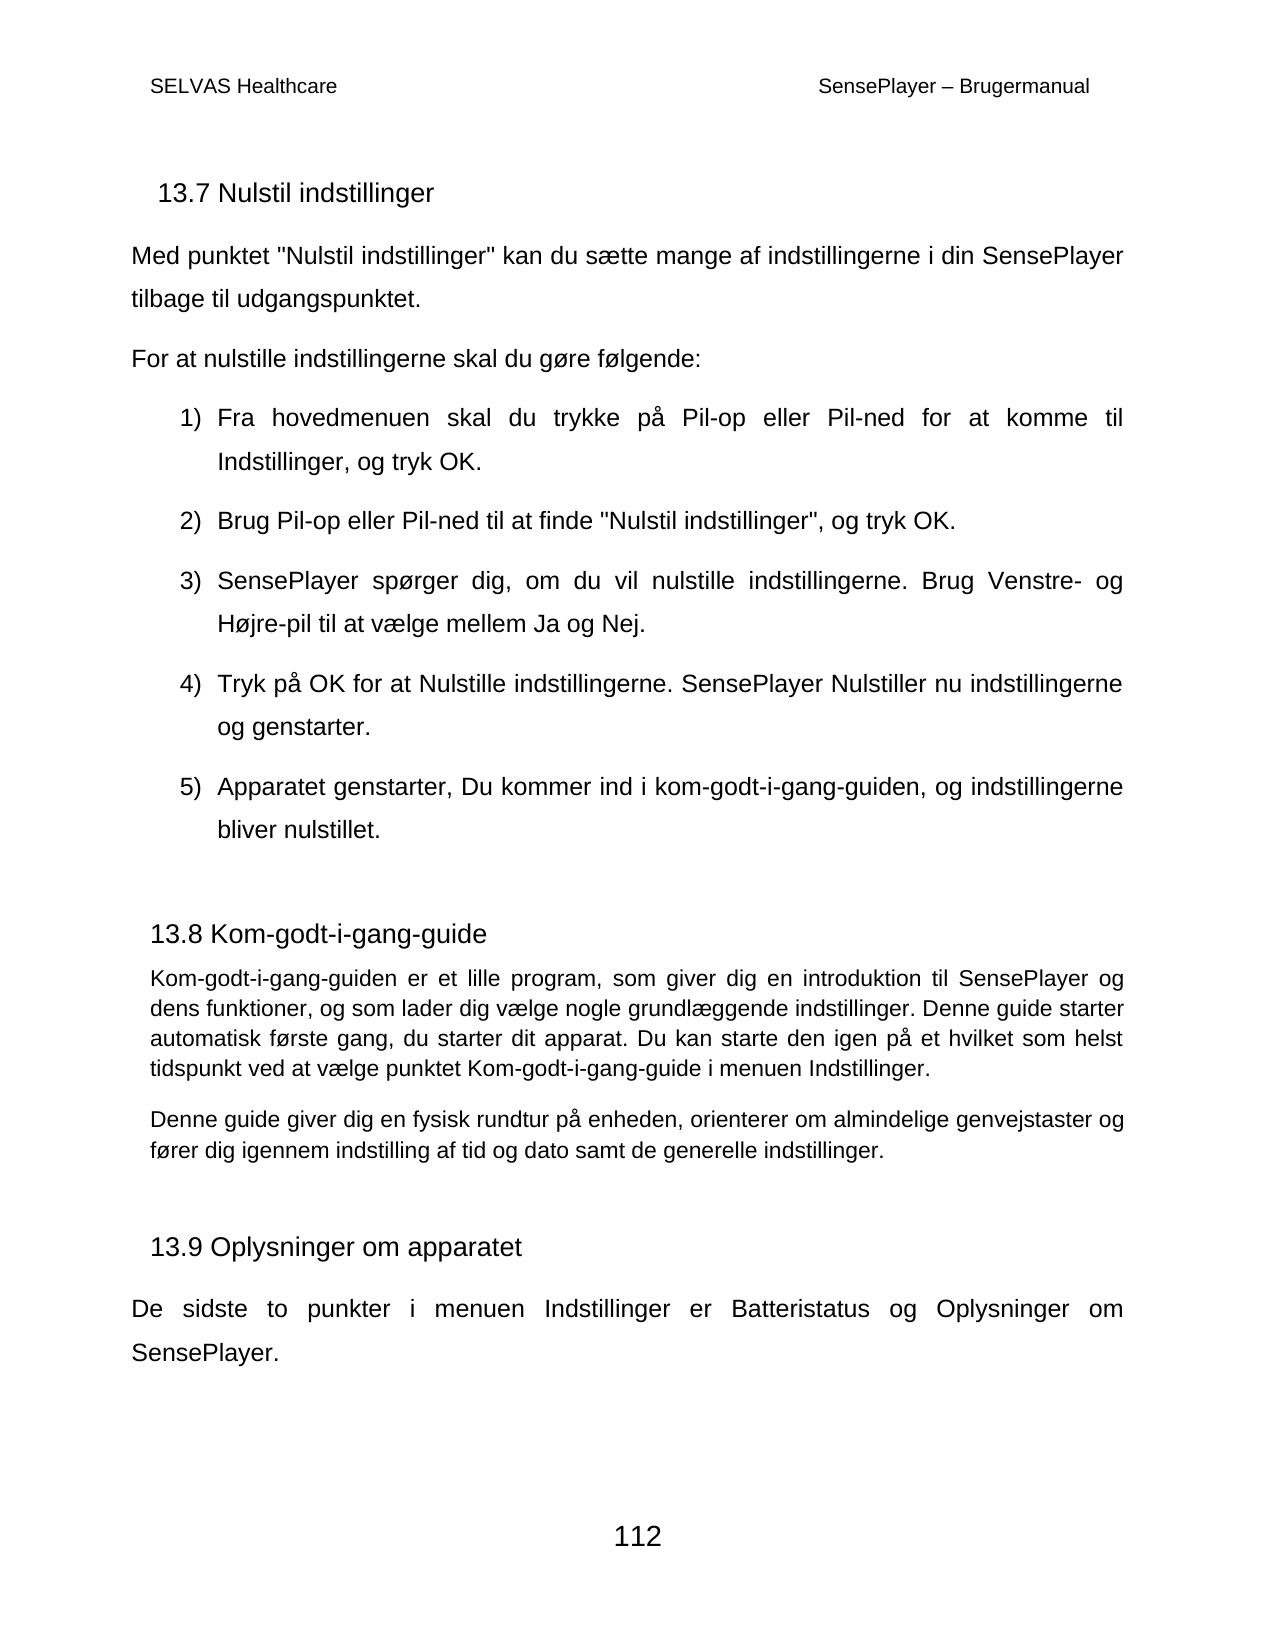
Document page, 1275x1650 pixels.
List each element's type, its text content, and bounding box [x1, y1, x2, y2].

list SensePlayer spørger dig, om du vil nulstille indstillingerne. Brug Venstre- og Højre-pil til at vælge mellem Ja og Nej. [179, 566, 1125, 638]
text Kom-godt-i-gang-guiden er et lille program, som giver dig en introduktion til SensePlayer og dens funktioner, og som lader dig vælge nogle grundlæggende indstillinger. Denne guide starter automatisk første gang, du starter dit apparat. Du kan starte den igen på et hvilket som helst tidspunkt ved at vælge punktet Kom-godt-i-gang-guide i menuen Indstillinger. [150, 965, 1125, 1082]
list Fra hovedmenuen skal du trykke på Pil-op eller Pil-ned for at komme til Indstillinger, og tryk OK. [179, 403, 1125, 475]
text Med punktet "Nulstil indstillinger" kan du sætte mange af indstillingerne i din SensePlayer tilbage til udgangspunktet. [131, 241, 1125, 312]
subtitle 13.8 Kom-godt-i-gang-guide [150, 918, 1125, 949]
list Brug Pil-op eller Pil-ned til at finde "Nulstil indstillinger", og tryk OK. [179, 506, 1125, 535]
list Tryk på OK for at Nulstille indstillingerne. SensePlayer Nulstiller nu indstillingerne og genstarter. [179, 669, 1125, 741]
subtitle 13.7 Nulstil indstillinger [150, 177, 1125, 208]
subtitle 13.9 Oplysninger om apparatet [150, 1231, 1125, 1262]
text For at nulstille indstillingerne skal du gøre følgende: [131, 343, 1125, 372]
text De sidste to punkter i menuen Indstillinger er Batteristatus og Oplysninger om SensePlayer. [131, 1294, 1125, 1366]
list Apparatet genstarter, Du kommer ind i kom-godt-i-gang-guiden, og indstillingerne bliver nulstillet. [179, 772, 1125, 844]
text Denne guide giver dig en fysisk rundtur på enheden, orienterer om almindelige genvejstaster og fører dig igennem indstilling af tid og dato samt de generelle indstillinger. [150, 1106, 1125, 1163]
